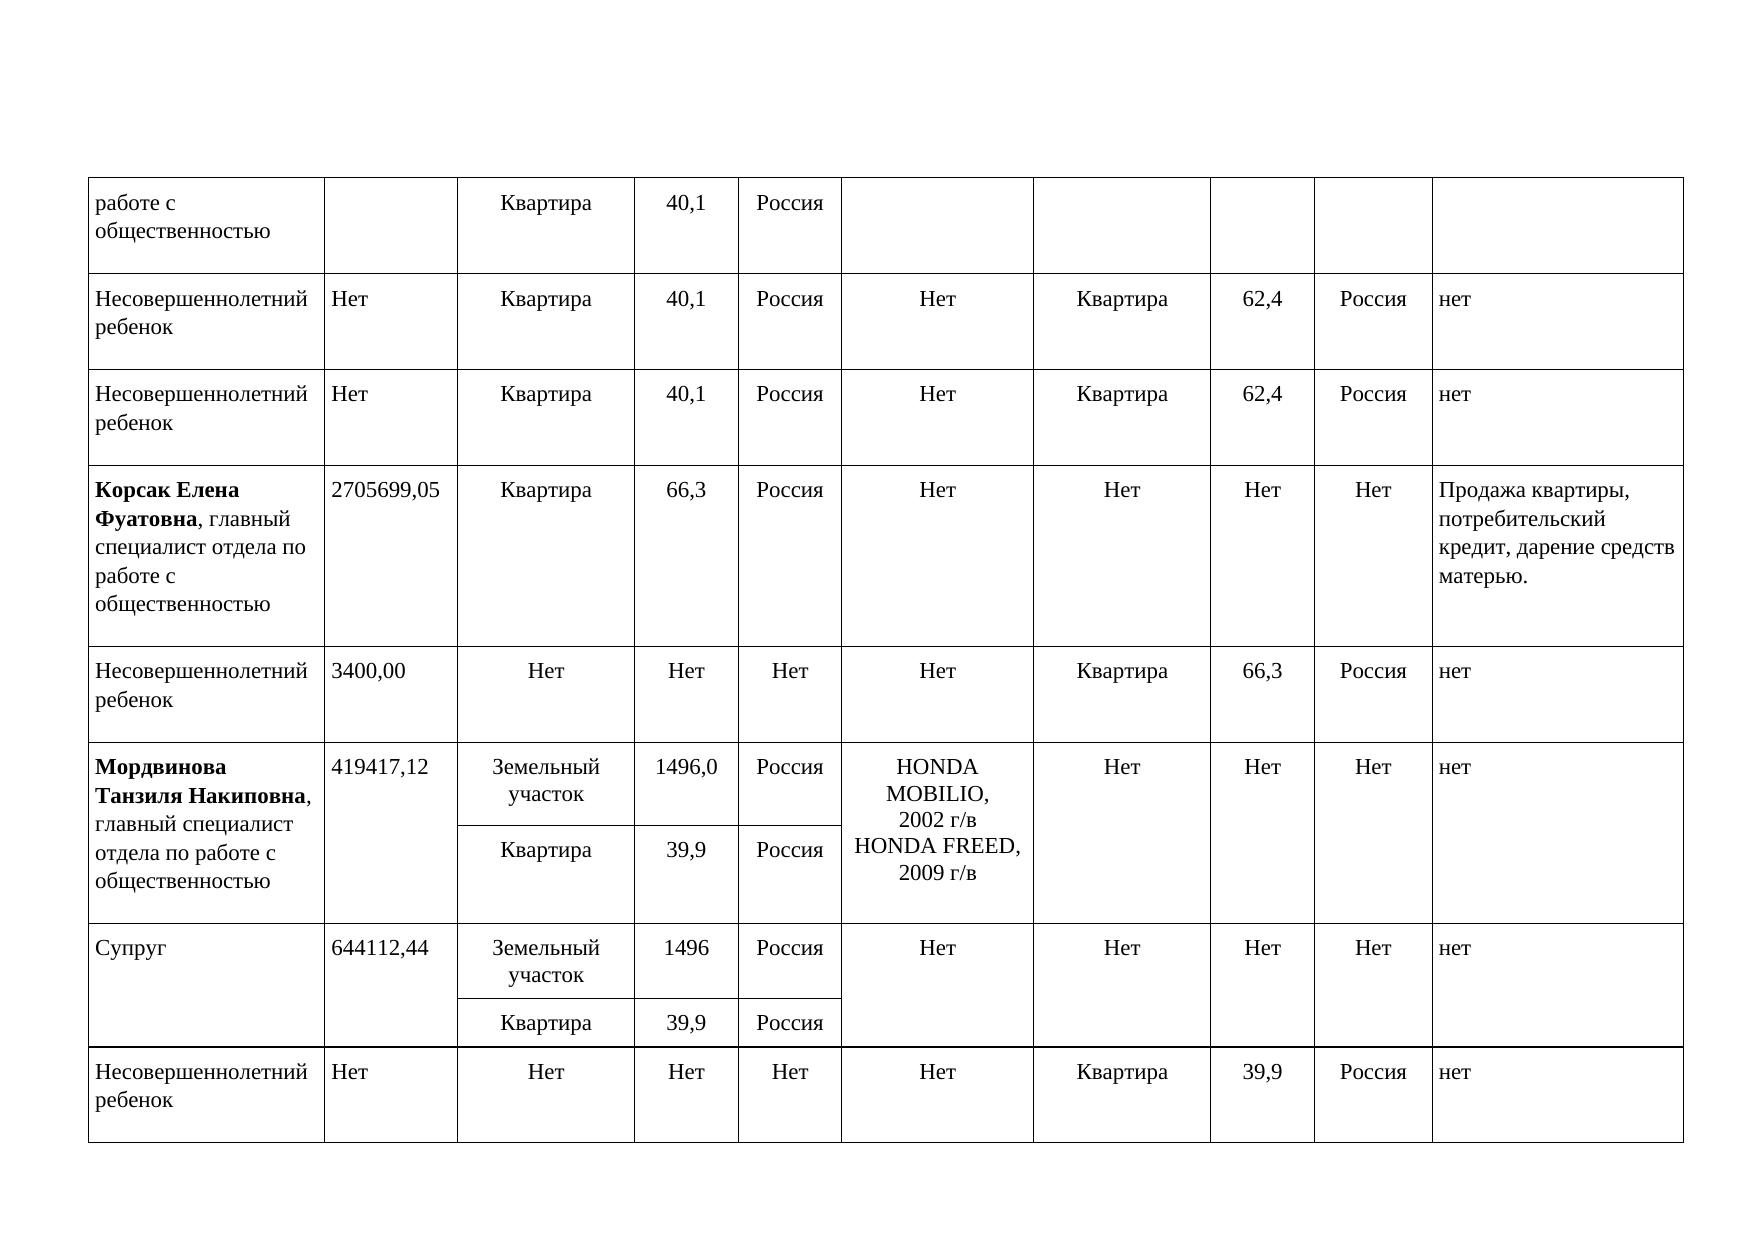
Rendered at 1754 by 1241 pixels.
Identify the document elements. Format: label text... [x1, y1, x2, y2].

table_cell 66,3 [1211, 647, 1314, 742]
table_cell Нет [325, 274, 457, 369]
table_cell Нет [1034, 743, 1210, 923]
table_cell Нет [739, 1048, 841, 1142]
table_cell 40,1 [635, 274, 738, 369]
table_cell Нет [842, 647, 1033, 742]
table_cell 1496 [635, 924, 738, 998]
table_cell Корсак Елена Фуатовна, главный специалист отдела по работе с общественностью [89, 466, 324, 646]
table_cell Нет [458, 1048, 634, 1142]
table_cell Россия [739, 178, 841, 273]
table_cell Нет [842, 924, 1033, 1046]
table_cell нет [1433, 743, 1683, 923]
table_cell нет [1433, 647, 1683, 742]
table_cell Квартира [458, 466, 634, 646]
table_cell Россия [739, 924, 841, 998]
table_cell Нет [842, 466, 1033, 646]
table_cell Нет [325, 370, 457, 465]
table_cell Супруг [89, 924, 324, 1046]
table_cell Нет [1034, 466, 1210, 646]
table_cell Россия [739, 370, 841, 465]
table_cell Квартира [458, 274, 634, 369]
table_cell Нет [1211, 466, 1314, 646]
table_cell нет [1433, 274, 1683, 369]
table_cell нет [1433, 1048, 1683, 1142]
table_cell Квартира [458, 826, 634, 923]
table_cell Россия [1315, 1048, 1432, 1142]
table_cell Несовершеннолетний ребенок [89, 370, 324, 465]
table_cell Россия [1315, 274, 1432, 369]
table_cell Россия [1315, 647, 1432, 742]
table_cell 39,9 [1211, 1048, 1314, 1142]
table_cell Нет [842, 1048, 1033, 1142]
table_cell 1496,0 [635, 743, 738, 824]
table_cell Россия [1315, 370, 1432, 465]
table_cell Нет [1034, 924, 1210, 1046]
table_cell Нет [325, 1048, 457, 1142]
table_cell Нет [1315, 466, 1432, 646]
table_cell Квартира [1034, 1048, 1210, 1142]
table_cell 3400,00 [325, 647, 457, 742]
table_cell Нет [635, 647, 738, 742]
table_cell 40,1 [635, 370, 738, 465]
table_cell Нет [1315, 743, 1432, 923]
table_cell 644112,44 [325, 924, 457, 1046]
table_cell Мордвинова Танзиля Накиповна, главный специалист отдела по работе с общественностью [89, 743, 324, 923]
table_cell Нет [1315, 924, 1432, 1046]
table_cell Россия [739, 826, 841, 923]
table_cell Нет [458, 647, 634, 742]
table_cell Квартира [1034, 370, 1210, 465]
table_cell Квартира [1034, 647, 1210, 742]
table_cell Нет [1211, 924, 1314, 1046]
table_cell 39,9 [635, 999, 738, 1046]
table_cell Россия [739, 743, 841, 824]
table_cell Несовершеннолетний ребенок [89, 1048, 324, 1142]
table_cell Нет [635, 1048, 738, 1142]
table_cell Квартира [458, 999, 634, 1046]
table_cell нет [1433, 370, 1683, 465]
table_cell Россия [739, 999, 841, 1046]
table_cell Россия [739, 274, 841, 369]
table_cell 66,3 [635, 466, 738, 646]
table_cell 419417,12 [325, 743, 457, 923]
table_cell 2705699,05 [325, 466, 457, 646]
table_cell Россия [739, 466, 841, 646]
table_cell Нет [1211, 743, 1314, 923]
table_cell Нет [739, 647, 841, 742]
table_cell 39,9 [635, 826, 738, 923]
table_cell 40,1 [635, 178, 738, 273]
table_cell Квартира [458, 370, 634, 465]
table_cell Земельный участок [458, 924, 634, 998]
table_cell нет [1433, 924, 1683, 1046]
table_cell Земельный участок [458, 743, 634, 824]
table_cell HONDA MOBILIO, 2002 г/в HONDA FREED, 2009 г/в [842, 743, 1033, 923]
table_cell Несовершеннолетний ребенок [89, 647, 324, 742]
table_cell Нет [842, 370, 1033, 465]
table_cell Нет [842, 274, 1033, 369]
table_cell Квартира [458, 178, 634, 273]
table_cell 62,4 [1211, 274, 1314, 369]
table_cell Продажа квартиры, потребительский кредит, дарение средств матерью. [1433, 466, 1683, 646]
table_cell 62,4 [1211, 370, 1314, 465]
table_cell Квартира [1034, 274, 1210, 369]
table_cell Несовершеннолетний ребенок [89, 274, 324, 369]
